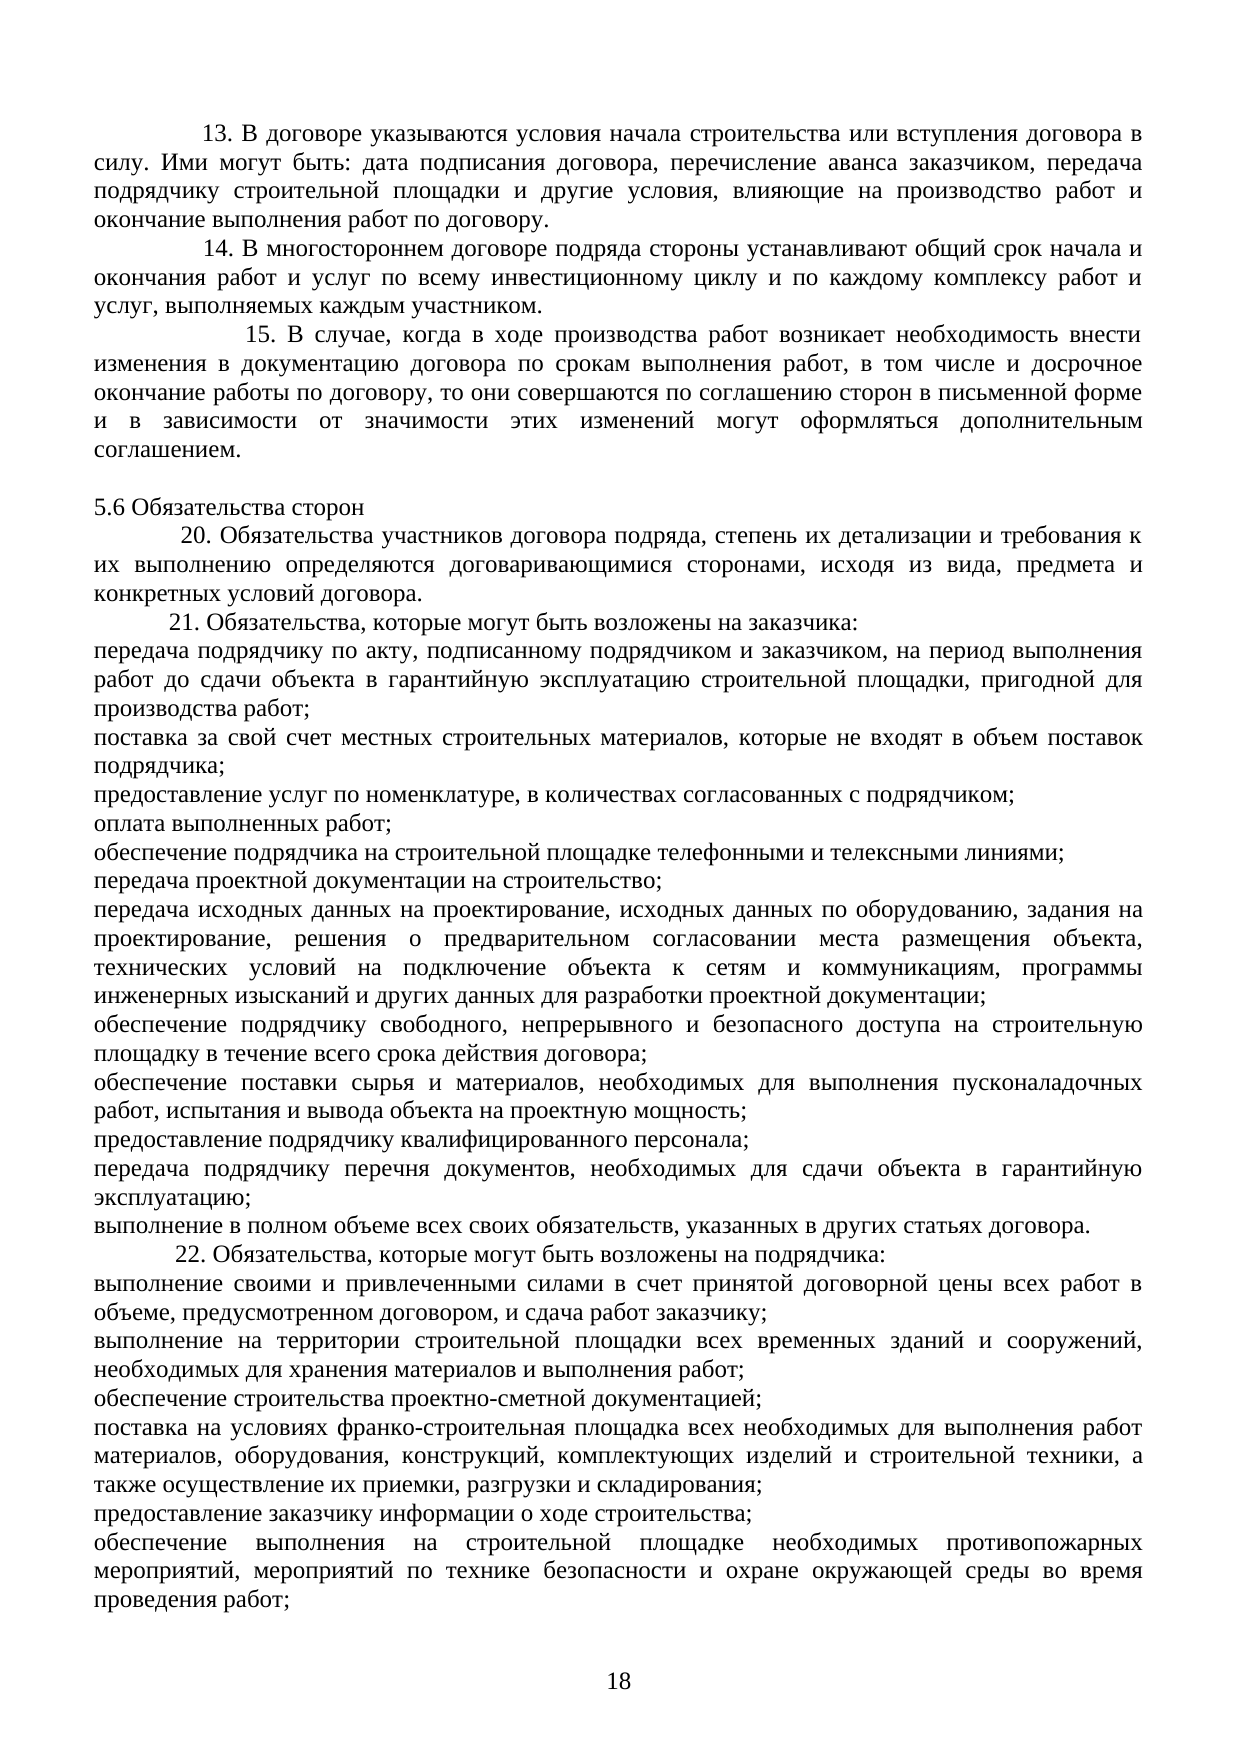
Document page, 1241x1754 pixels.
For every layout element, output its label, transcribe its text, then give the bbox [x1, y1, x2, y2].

text 20. Обязательства участников договора подряда, степень их детализации и требования к их выполнению определяются договаривающимися сторонами, исходя из вида, предмета и конкретных условий договора. [94, 521, 1144, 607]
text обеспечение подрядчика на строительной площадке телефонными и телексными линиями; [94, 837, 1144, 866]
text оплата выполненных работ; [94, 808, 1144, 837]
text выполнение своими и привлеченными силами в счет принятой договорной цены всех работ в объеме, предусмотренном договором, и сдача работ заказчику; [94, 1268, 1144, 1326]
text 15. В случае, когда в ходе производства работ возникает необходимость внести изменения в документацию договора по срокам выполнения работ, в том числе и досрочное окончание работы по договору, то они совершаются по соглашению сторон в письменной форме и в зависимости от значимости этих изменений могут оформляться дополнительным соглашением. [94, 319, 1144, 463]
text обеспечение строительства проектно-сметной документацией; [94, 1383, 1144, 1412]
text передача подрядчику по акту, подписанному подрядчиком и заказчиком, на период выполнения работ до сдачи объекта в гарантийную эксплуатацию строительной площадки, пригодной для производства работ; [94, 636, 1144, 722]
text передача проектной документации на строительство; [94, 866, 1144, 894]
text выполнение на территории строительной площадки всех временных зданий и сооружений, необходимых для хранения материалов и выполнения работ; [94, 1326, 1144, 1383]
text 21. Обязательства, которые могут быть возложены на заказчика: [94, 607, 1144, 636]
text 13. В договоре указываются условия начала строительства или вступления договора в силу. Ими могут быть: дата подписания договора, перечисление аванса заказчиком, передача подрядчику строительной площадки и другие условия, влияющие на производство работ и окончание выполнения работ по договору. [94, 118, 1144, 233]
text 22. Обязательства, которые могут быть возложены на подрядчика: [94, 1239, 1144, 1268]
text предоставление подрядчику квалифицированного персонала; [94, 1124, 1144, 1153]
text обеспечение поставки сырья и материалов, необходимых для выполнения пусконаладочных работ, испытания и вывода объекта на проектную мощность; [94, 1067, 1144, 1124]
text передача исходных данных на проектирование, исходных данных по оборудованию, задания на проектирование, решения о предварительном согласовании места размещения объекта, технических условий на подключение объекта к сетям и коммуникациям, программы инженерных изысканий и других данных для разработки проектной документации; [94, 894, 1144, 1009]
text выполнение в полном объеме всех своих обязательств, указанных в других статьях договора. [94, 1211, 1144, 1239]
text предоставление заказчику информации о ходе строительства; [94, 1498, 1144, 1527]
text обеспечение подрядчику свободного, непрерывного и безопасного доступа на строительную площадку в течение всего срока действия договора; [94, 1009, 1144, 1067]
text 5.6 Обязательства сторон [94, 492, 1144, 521]
text поставка за свой счет местных строительных материалов, которые не входят в объем поставок подрядчика; [94, 722, 1144, 779]
text поставка на условиях франко-строительная площадка всех необходимых для выполнения работ материалов, оборудования, конструкций, комплектующих изделий и строительной техники, а также осуществление их приемки, разгрузки и складирования; [94, 1412, 1144, 1498]
text 14. В многостороннем договоре подряда стороны устанавливают общий срок начала и окончания работ и услуг по всему инвестиционному циклу и по каждому комплексу работ и услуг, выполняемых каждым участником. [94, 233, 1144, 319]
text передача подрядчику перечня документов, необходимых для сдачи объекта в гарантийную эксплуатацию; [94, 1153, 1144, 1211]
text предоставление услуг по номенклатуре, в количествах согласованных с подрядчиком; [94, 779, 1144, 808]
text обеспечение выполнения на строительной площадке необходимых противопожарных мероприятий, мероприятий по технике безопасности и охране окружающей среды во время проведения работ; [94, 1527, 1144, 1613]
